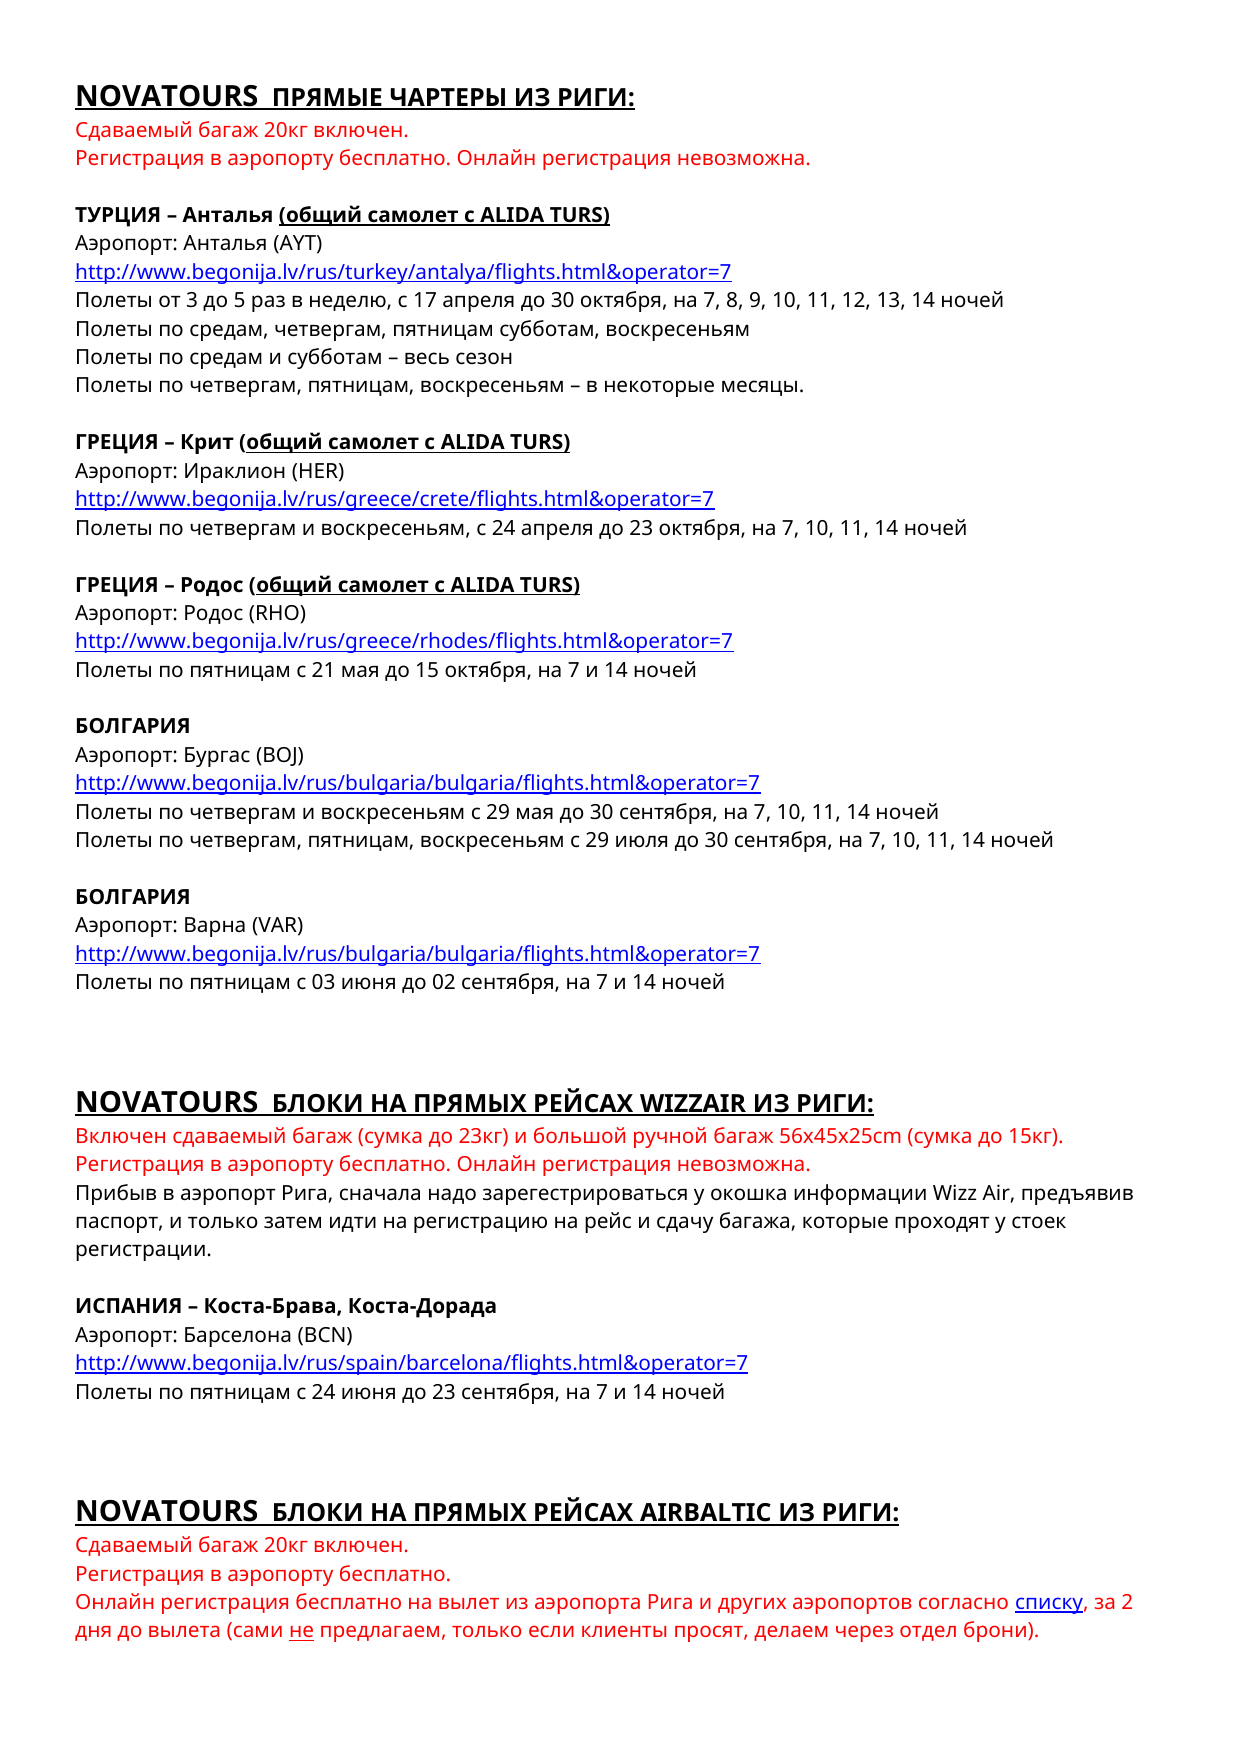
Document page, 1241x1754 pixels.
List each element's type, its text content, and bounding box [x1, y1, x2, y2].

text БОЛГАРИЯ [75, 711, 1165, 740]
text Прибыв в аэропорт Рига, сначала надо зарегестрироваться у окошка информации Wizz Air, предъявив паспорт, и только затем идти на регистрацию на рейс и сдачу багажа, которые проходят у стоек регистрации. ИСПАНИЯ – Коста-Брава, Коста-Дорада Аэропорт: Барселона (BCN) http://www.begonija.lv/rus/spain/barcelona/flights.html&operator=7 [75, 1178, 1165, 1377]
text Регистрация в аэропорту бесплатно. Онлайн регистрация невозможна. [75, 143, 1165, 172]
text Полеты по четвергам, пятницам, воскресеньям с 29 июля до 30 сентября, на 7, 10, 11, 14 ночей [75, 825, 1165, 854]
text ГРЕЦИЯ – Родос (общий самолет с ALIDA TURS) [75, 570, 1165, 598]
text Полеты по пятницам с 03 июня до 02 сентября, на 7 и 14 ночей [75, 967, 1165, 996]
text Полеты по пятницам с 24 июня до 23 сентября, на 7 и 14 ночей [75, 1377, 1165, 1405]
text http://www.begonija.lv/rus/greece/rhodes/flights.html&operator=7 [75, 627, 1165, 655]
text Полеты по средам, четвергам, пятницам субботам, воскресеньям Полеты по средам и субботам – весь сезон Полеты по четвергам, пятницам, воскресеньям – в некоторые месяцы. [75, 314, 1165, 399]
text Полеты от 3 до 5 раз в неделю, с 17 апреля до 30 октября, на 7, 8, 9, 10, 11, 12, 13, 14 ночей [75, 285, 1165, 314]
text http://www.begonija.lv/rus/turkey/antalya/flights.html&operator=7 [75, 257, 1165, 285]
text NOVATOURS ПРЯМЫЕ ЧАРТЕРЫ ИЗ РИГИ: [75, 75, 1165, 115]
text Включен сдаваемый багаж (сумка до 23кг) и большой ручной багаж 56x45x25cm (сумка до 15кг). [75, 1121, 1165, 1149]
text ТУРЦИЯ – Анталья (общий самолет с ALIDA TURS) Аэропорт: Анталья (AYT) [75, 200, 1165, 257]
text Полеты по четвергам и воскресеньям, с 24 апреля до 23 октября, на 7, 10, 11, 14 ночей [75, 513, 1165, 541]
text Сдаваемый багаж 20кг включен. [75, 1530, 1165, 1559]
text ГРЕЦИЯ – Крит (общий самолет с ALIDA TURS) Аэропорт: Ираклион (HER) [75, 427, 1165, 484]
text http://www.begonija.lv/rus/greece/crete/flights.html&operator=7 [75, 484, 1165, 513]
text Полеты по четвергам и воскресеньям с 29 мая до 30 сентября, на 7, 10, 11, 14 ночей [75, 797, 1165, 825]
text Регистрация в аэропорту бесплатно. [75, 1559, 1165, 1587]
text Регистрация в аэропорту бесплатно. Онлайн регистрация невозможна. [75, 1149, 1165, 1178]
text Аэропорт: Бургас (BOJ) http://www.begonija.lv/rus/bulgaria/bulgaria/flights.html&operator=7 [75, 740, 1165, 797]
text NOVATOURS БЛОКИ НА ПРЯМЫХ РЕЙСАХ WIZZAIR ИЗ РИГИ: [75, 1024, 1165, 1121]
text Аэропорт: Варна (VAR) [75, 911, 1165, 939]
text NOVATOURS БЛОКИ НА ПРЯМЫХ РЕЙСАХ AIRBALTIC ИЗ РИГИ: [75, 1491, 1165, 1530]
text Аэропорт: Родос (RHO) [75, 598, 1165, 627]
text Сдаваемый багаж 20кг включен. [75, 115, 1165, 143]
text БОЛГАРИЯ [75, 882, 1165, 911]
text http://www.begonija.lv/rus/bulgaria/bulgaria/flights.html&operator=7 [75, 939, 1165, 967]
text Онлайн регистрация бесплатно на вылет из аэропорта Рига и других аэропортов согласно списку, за 2 дня до вылета (сами не предлагаем, только если клиенты просят, делаем через отдел брони). [75, 1587, 1165, 1644]
text Полеты по пятницам с 21 мая до 15 октября, на 7 и 14 ночей [75, 655, 1165, 683]
